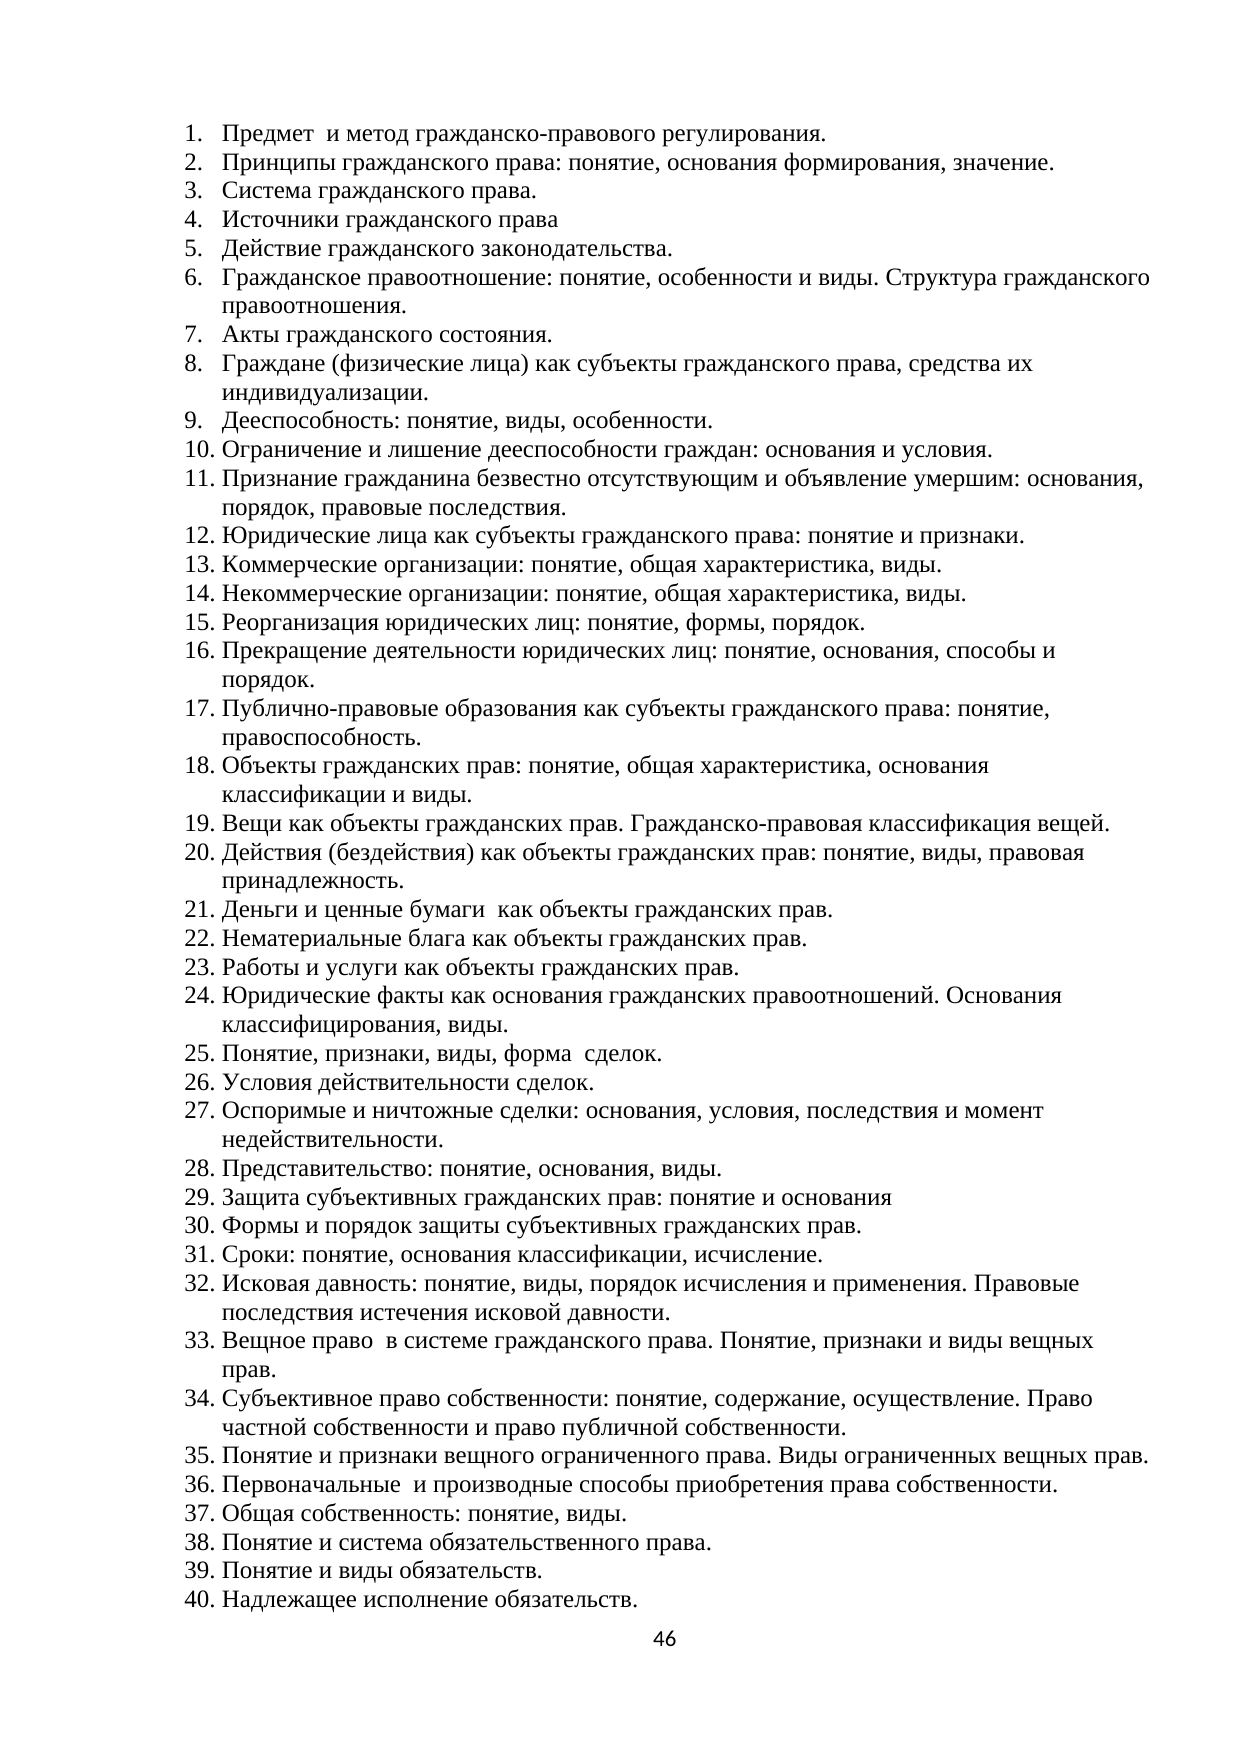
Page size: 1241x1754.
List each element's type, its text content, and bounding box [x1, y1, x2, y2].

list Сроки: понятие, основания классификации, исчисление. [184, 1239, 1152, 1268]
list Реорганизация юридических лиц: понятие, формы, порядок. [184, 607, 1152, 636]
list Надлежащее исполнение обязательств. [184, 1584, 1152, 1613]
list Защита субъективных гражданских прав: понятие и основания [184, 1182, 1152, 1211]
list Гражданское правоотношение: понятие, особенности и виды. Структура гражданского правоотношения. [184, 262, 1152, 319]
list Вещное право в системе гражданского права. Понятие, признаки и виды вещных прав. [184, 1326, 1152, 1383]
list Вещи как объекты гражданских прав. Гражданско-правовая классификация вещей. [184, 808, 1152, 837]
list Действие гражданского законодательства. [184, 233, 1152, 262]
list Работы и услуги как объекты гражданских прав. [184, 952, 1152, 981]
list Публично-правовые образования как субъекты гражданского права: понятие, правоспособность. [184, 693, 1152, 751]
list Признание гражданина безвестно отсутствующим и объявление умершим: основания, порядок, правовые последствия. [184, 463, 1152, 521]
list Объекты гражданских прав: понятие, общая характеристика, основания классификации и виды. [184, 751, 1152, 808]
list Юридические факты как основания гражданских правоотношений. Основания классифицирования, виды. [184, 981, 1152, 1038]
list Принципы гражданского права: понятие, основания формирования, значение. [184, 147, 1152, 176]
list Понятие, признаки, виды, форма сделок. [184, 1038, 1152, 1067]
list Формы и порядок защиты субъективных гражданских прав. [184, 1211, 1152, 1239]
list Первоначальные и производные способы приобретения права собственности. [184, 1469, 1152, 1498]
list Понятие и виды обязательств. [184, 1556, 1152, 1584]
list Юридические лица как субъекты гражданского права: понятие и признаки. [184, 521, 1152, 549]
list Предмет и метод гражданско-правового регулирования. [184, 118, 1152, 147]
list Понятие и признаки вещного ограниченного права. Виды ограниченных вещных прав. [184, 1441, 1152, 1469]
list Субъективное право собственности: понятие, содержание, осуществление. Право частной собственности и право публичной собственности. [184, 1383, 1152, 1441]
list Общая собственность: понятие, виды. [184, 1498, 1152, 1527]
list Дееспособность: понятие, виды, особенности. [184, 406, 1152, 434]
list Система гражданского права. [184, 176, 1152, 204]
list Коммерческие организации: понятие, общая характеристика, виды. [184, 549, 1152, 578]
list Некоммерческие организации: понятие, общая характеристика, виды. [184, 578, 1152, 607]
list Акты гражданского состояния. [184, 319, 1152, 348]
list Понятие и система обязательственного права. [184, 1527, 1152, 1556]
list Прекращение деятельности юридических лиц: понятие, основания, способы и порядок. [184, 636, 1152, 693]
list Представительство: понятие, основания, виды. [184, 1153, 1152, 1182]
list Условия действительности сделок. [184, 1067, 1152, 1096]
list Граждане (физические лица) как субъекты гражданского права, средства их индивидуализации. [184, 348, 1152, 406]
list Ограничение и лишение дееспособности граждан: основания и условия. [184, 434, 1152, 463]
list Оспоримые и ничтожные сделки: основания, условия, последствия и момент недействительности. [184, 1096, 1152, 1153]
list Нематериальные блага как объекты гражданских прав. [184, 923, 1152, 952]
list Деньги и ценные бумаги как объекты гражданских прав. [184, 894, 1152, 923]
list Исковая давность: понятие, виды, порядок исчисления и применения. Правовые последствия истечения исковой давности. [184, 1268, 1152, 1326]
list Действия (бездействия) как объекты гражданских прав: понятие, виды, правовая принадлежность. [184, 837, 1152, 894]
list Источники гражданского права [184, 204, 1152, 233]
